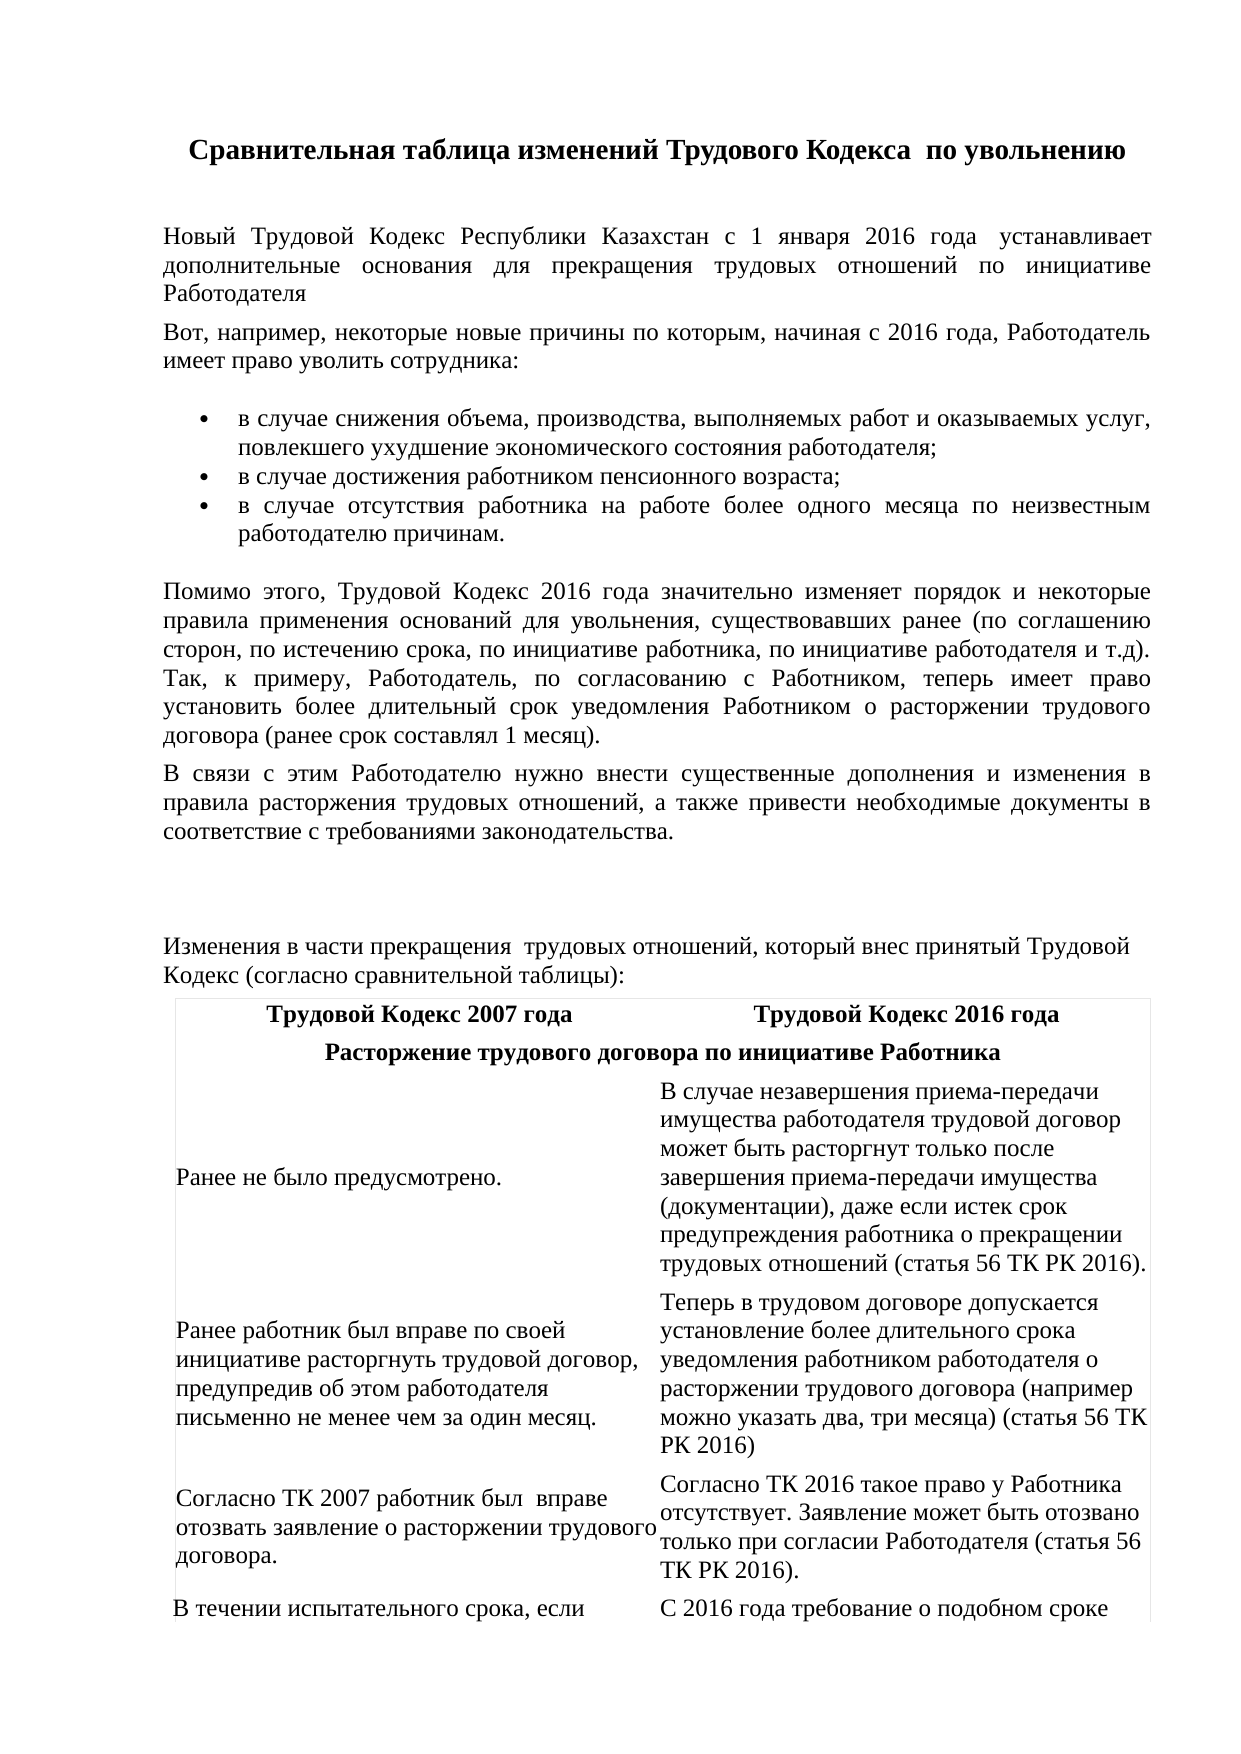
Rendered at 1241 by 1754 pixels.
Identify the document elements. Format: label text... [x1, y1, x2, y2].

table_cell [663, 1593, 1150, 1622]
list в случае снижения объема, производства, выполняемых работ и оказываемых услуг, повлекшего ухудшение экономического состояния работодателя; [200, 403, 1152, 461]
table_cell Ранее не было предусмотрено. [176, 1076, 663, 1287]
table_cell Ранее работник был вправе по своей инициативе расторгнуть трудовой договор, предупредив об этом работодателя письменно не менее чем за один месяц. [176, 1287, 663, 1469]
text Сравнительная таблица изменений Трудового Кодекса по увольнению [163, 132, 1152, 166]
list в случае отсутствия работника на работе более одного месяца по неизвестным работодателю причинам. [200, 490, 1152, 547]
table_header Трудовой Кодекс 2007 года [176, 999, 663, 1037]
table_header Трудовой Кодекс 2016 года [663, 999, 1150, 1037]
table_cell Расторжение трудового договора по инициативе Работника [176, 1038, 1150, 1076]
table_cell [176, 1593, 663, 1622]
list в случае достижения работником пенсионного возраста; [200, 461, 1152, 490]
text Вот, например, некоторые новые причины по которым, начиная с 2016 года, Работодатель имеет право уволить сотрудника: [163, 317, 1152, 374]
table_cell Теперь в трудовом договоре допускается установление более длительного срока уведомления работником работодателя о расторжении трудового договора (например можно указать два, три месяца) (статья 56 ТК РК 2016) [663, 1287, 1150, 1469]
text Изменения в части прекращения трудовых отношений, который внес принятый Трудовой Кодекс (согласно сравнительной таблицы): [163, 931, 1152, 988]
table_cell Согласно ТК 2016 такое право у Работника отсутствует. Заявление может быть отозвано только при согласии Работодателя (статья 56 ТК РК 2016). [663, 1469, 1150, 1593]
text Новый Трудовой Кодекс Республики Казахстан с 1 января 2016 года устанавливает дополнительные основания для прекращения трудовых отношений по инициативе Работодателя [163, 221, 1152, 307]
table_cell В случае незавершения приема-передачи имущества работодателя трудовой договор может быть расторгнут только после завершения приема-передачи имущества (документации), даже если истек срок предупреждения работника о прекращении трудовых отношений (статья 56 ТК РК 2016). [663, 1076, 1150, 1287]
text Помимо этого, Трудовой Кодекс 2016 года значительно изменяет порядок и некоторые правила применения оснований для увольнения, существовавших ранее (по соглашению сторон, по истечению срока, по инициативе работника, по инициативе работодателя и т.д). Так, к примеру, Работодатель, по согласованию с Работником, теперь имеет право установить более длительный срок уведомления Работником о расторжении трудового договора (ранее срок составлял 1 месяц). [163, 576, 1152, 749]
table_cell Согласно ТК 2007 работник был вправе отозвать заявление о расторжении трудового договора. [176, 1469, 663, 1593]
text В связи с этим Работодателю нужно внести существенные дополнения и изменения в правила расторжения трудовых отношений, а также привести необходимые документы в соответствие с требованиями законодательства. [163, 758, 1152, 845]
